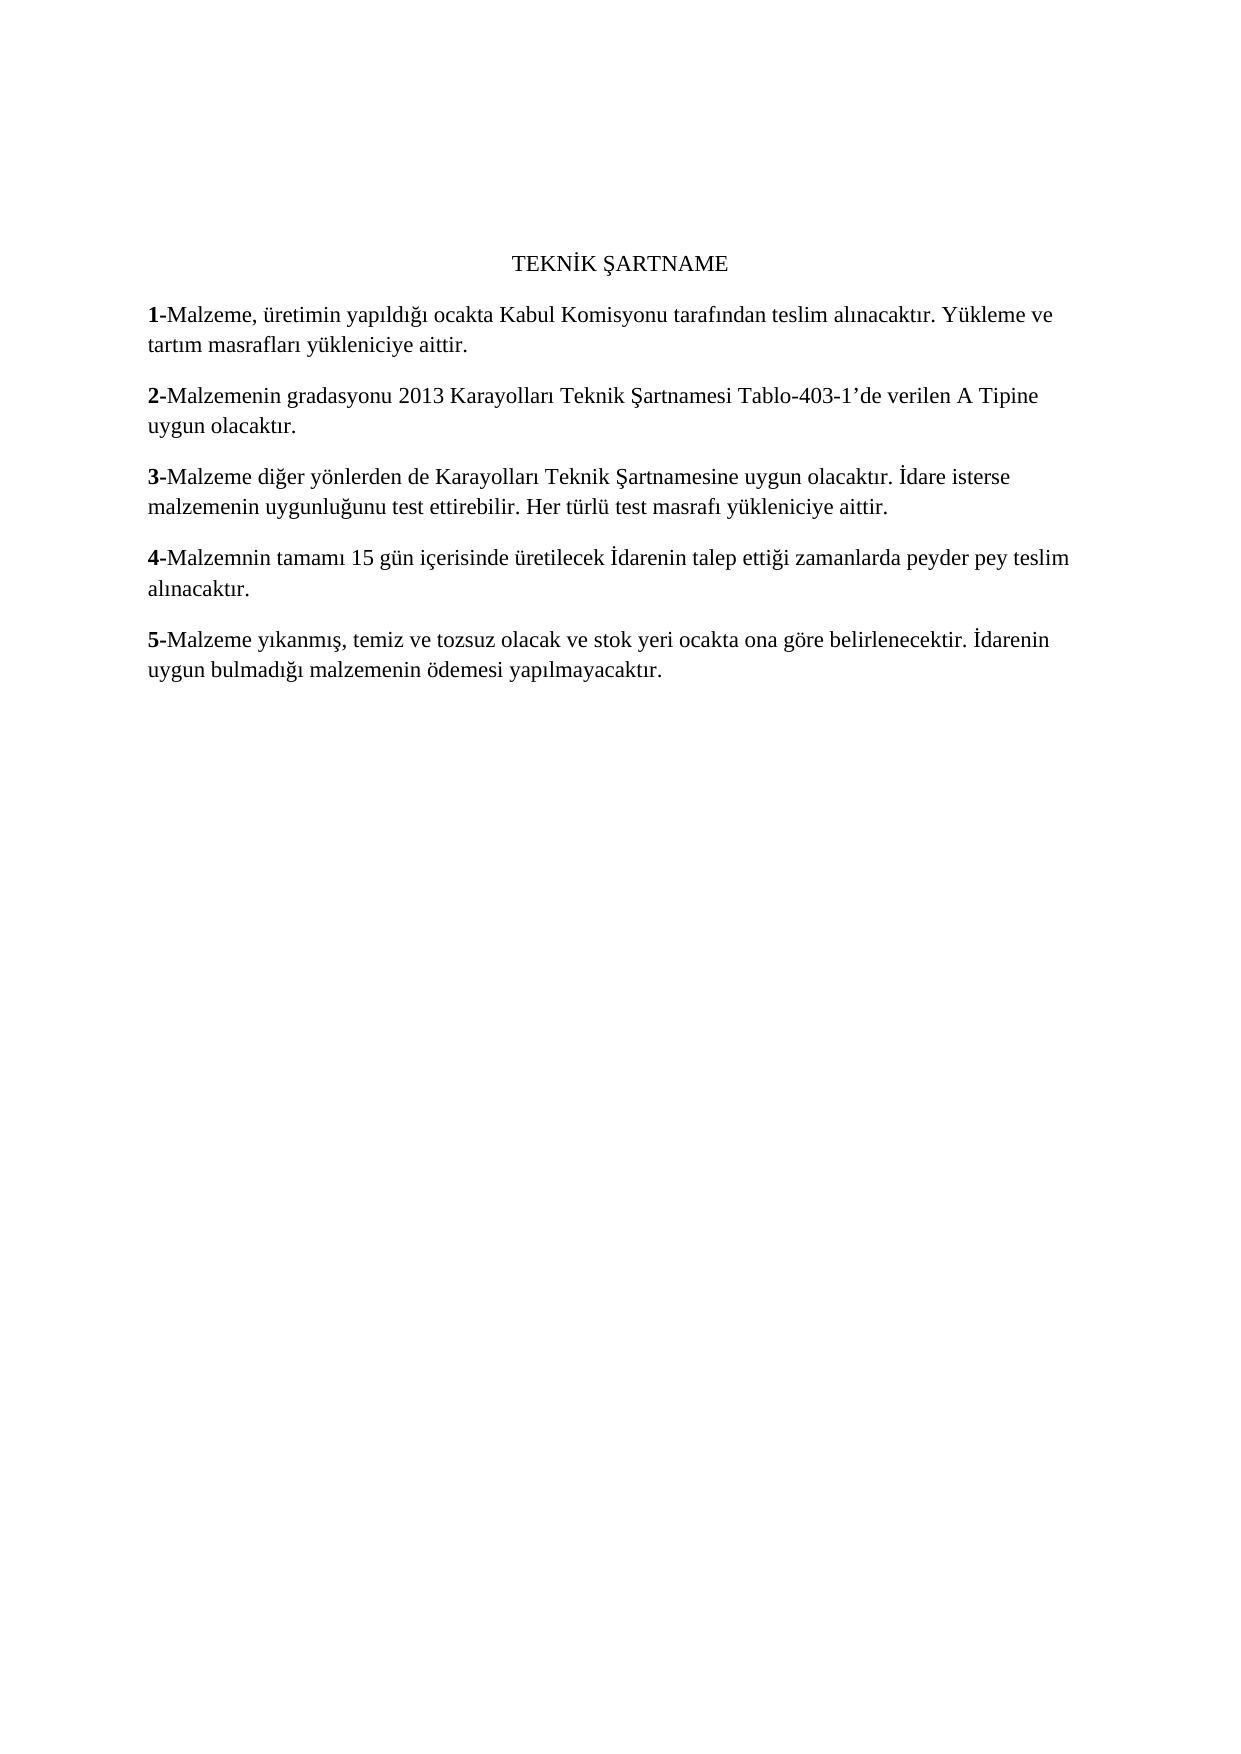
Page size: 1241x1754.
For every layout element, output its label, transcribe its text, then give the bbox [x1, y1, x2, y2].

text TEKNİK ŞARTNAME [148, 250, 1093, 276]
text 1-Malzeme, üretimin yapıldığı ocakta Kabul Komisyonu tarafından teslim alınacaktır. Yükleme ve tartım masrafları yükleniciye aittir. [148, 301, 1093, 357]
text 2-Malzemenin gradasyonu 2013 Karayolları Teknik Şartnamesi Tablo-403-1’de verilen A Tipine uygun olacaktır. [148, 382, 1093, 438]
text 5-Malzeme yıkanmış, temiz ve tozsuz olacak ve stok yeri ocakta ona göre belirlenecektir. İdarenin uygun bulmadığı malzemenin ödemesi yapılmayacaktır. [148, 626, 1093, 682]
text 4-Malzemnin tamamı 15 gün içerisinde üretilecek İdarenin talep ettiği zamanlarda peyder pey teslim alınacaktır. [148, 544, 1093, 601]
text 3-Malzeme diğer yönlerden de Karayolları Teknik Şartnamesine uygun olacaktır. İdare isterse malzemenin uygunluğunu test ettirebilir. Her türlü test masrafı yükleniciye aittir. [148, 463, 1093, 520]
